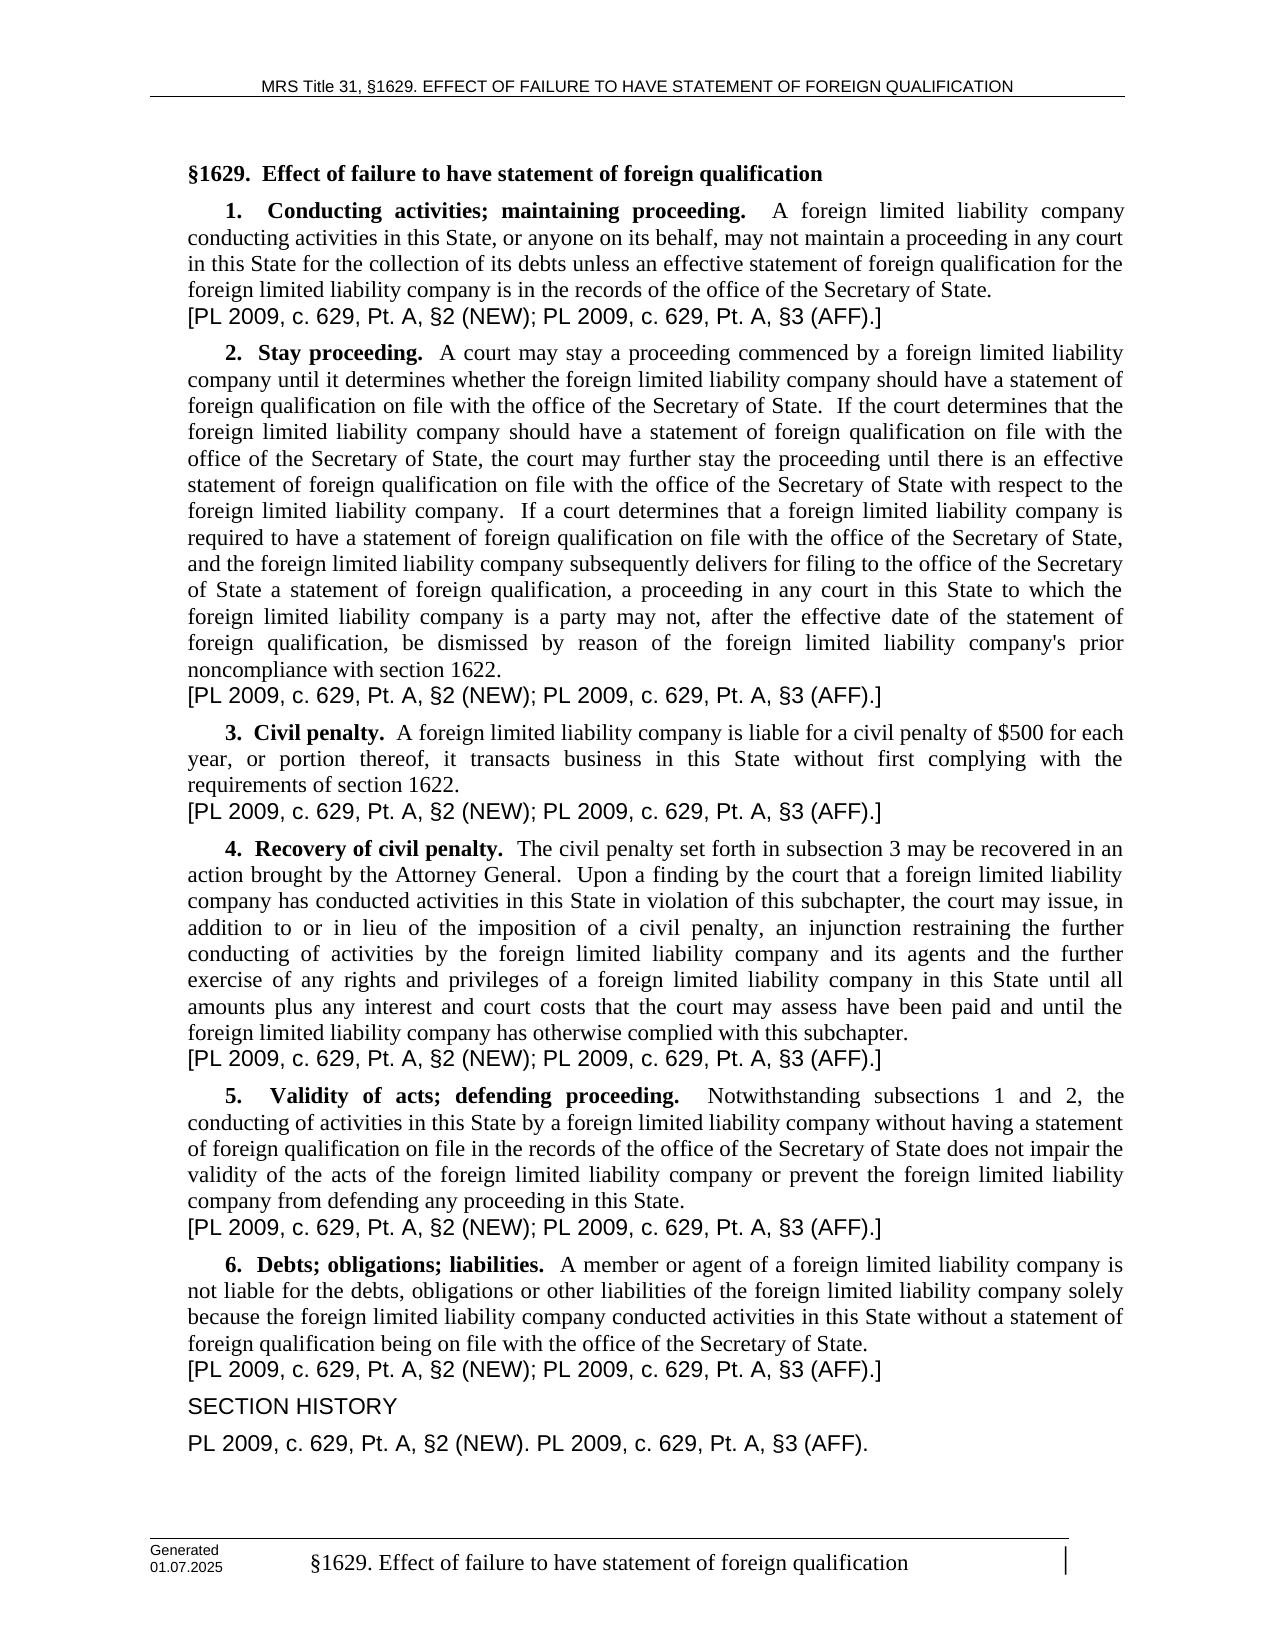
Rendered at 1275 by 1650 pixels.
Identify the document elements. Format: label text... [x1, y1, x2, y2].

text [PL 2009, c. 629, Pt. A, §2 (NEW); PL 2009, c. 629, Pt. A, §3 (AFF).] [187, 1214, 1125, 1240]
text §1629. Effect of failure to have statement of foreign qualification [187, 160, 1125, 187]
text 6. Debts; obligations; liabilities. A member or agent of a foreign limited liability company is not liable for the debts, obligations or other liabilities of the foreign limited liability company solely because the foreign limited liability company conducted activities in this State without a statement of foreign qualification being on file with the office of the Secretary of State. [187, 1251, 1125, 1356]
text SECTION HISTORY [187, 1393, 1125, 1419]
text [PL 2009, c. 629, Pt. A, §2 (NEW); PL 2009, c. 629, Pt. A, §3 (AFF).] [187, 1356, 1125, 1382]
text 3. Civil penalty. A foreign limited liability company is liable for a civil penalty of $500 for each year, or portion thereof, it transacts business in this State without first complying with the requirements of section 1622. [187, 719, 1125, 798]
text 2. Stay proceeding. A court may stay a proceeding commenced by a foreign limited liability company until it determines whether the foreign limited liability company should have a statement of foreign qualification on file with the office of the Secretary of State. If the court determines that the foreign limited liability company should have a statement of foreign qualification on file with the office of the Secretary of State, the court may further stay the proceeding until there is an effective statement of foreign qualification on file with the office of the Secretary of State with respect to the foreign limited liability company. If a court determines that a foreign limited liability company is required to have a statement of foreign qualification on file with the office of the Secretary of State, and the foreign limited liability company subsequently delivers for filing to the office of the Secretary of State a statement of foreign qualification, a proceeding in any court in this State to which the foreign limited liability company is a party may not, after the effective date of the statement of foreign qualification, be dismissed by reason of the foreign limited liability company's prior noncompliance with section 1622. [187, 339, 1125, 682]
text PL 2009, c. 629, Pt. A, §2 (NEW). PL 2009, c. 629, Pt. A, §3 (AFF). [187, 1430, 1125, 1456]
text [PL 2009, c. 629, Pt. A, §2 (NEW); PL 2009, c. 629, Pt. A, §3 (AFF).] [187, 303, 1125, 329]
text [PL 2009, c. 629, Pt. A, §2 (NEW); PL 2009, c. 629, Pt. A, §3 (AFF).] [187, 682, 1125, 708]
text 4. Recovery of civil penalty. The civil penalty set forth in subsection 3 may be recovered in an action brought by the Attorney General. Upon a finding by the court that a foreign limited liability company has conducted activities in this State in violation of this subchapter, the court may issue, in addition to or in lieu of the imposition of a civil penalty, an injunction restraining the further conducting of activities by the foreign limited liability company and its agents and the further exercise of any rights and privileges of a foreign limited liability company in this State until all amounts plus any interest and court costs that the court may assess have been paid and until the foreign limited liability company has otherwise complied with this subchapter. [187, 834, 1125, 1045]
text [PL 2009, c. 629, Pt. A, §2 (NEW); PL 2009, c. 629, Pt. A, §3 (AFF).] [187, 798, 1125, 824]
text [PL 2009, c. 629, Pt. A, §2 (NEW); PL 2009, c. 629, Pt. A, §3 (AFF).] [187, 1045, 1125, 1072]
text 1. Conducting activities; maintaining proceeding. A foreign limited liability company conducting activities in this State, or anyone on its behalf, may not maintain a proceeding in any court in this State for the collection of its debts unless an effective statement of foreign qualification for the foreign limited liability company is in the records of the office of the Secretary of State. [187, 197, 1125, 303]
text 5. Validity of acts; defending proceeding. Notwithstanding subsections 1 and 2, the conducting of activities in this State by a foreign limited liability company without having a statement of foreign qualification on file in the records of the office of the Secretary of State does not impair the validity of the acts of the foreign limited liability company or prevent the foreign limited liability company from defending any proceeding in this State. [187, 1082, 1125, 1214]
